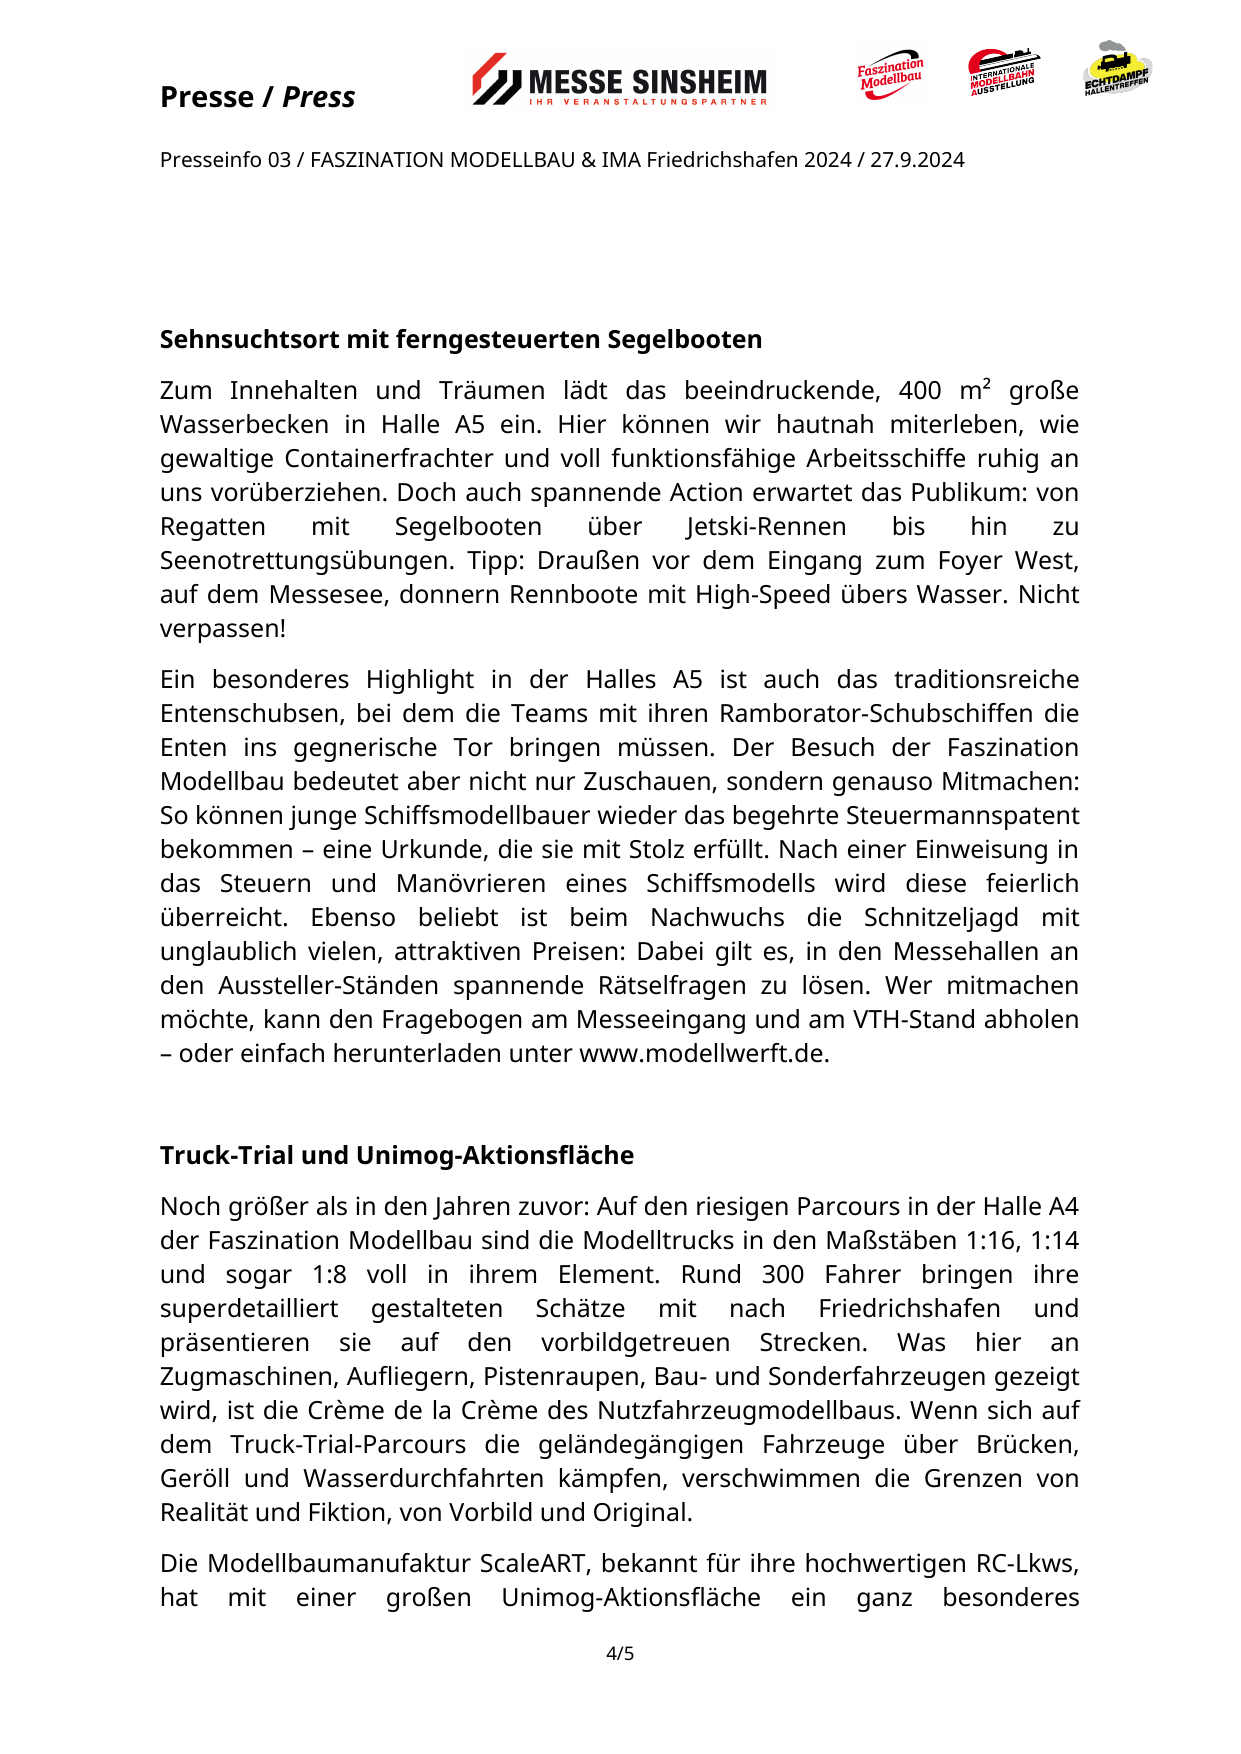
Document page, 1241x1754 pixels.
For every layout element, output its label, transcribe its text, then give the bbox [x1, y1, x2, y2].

text Zum Innehalten und Träumen lädt das beeindruckende, 400 m² große Wasserbecken in Halle A5 ein. Hier können wir hautnah miterleben, wie gewaltige Containerfrachter und voll funktionsfähige Arbeitsschiffe ruhig an uns vorüberziehen. Doch auch spannende Action erwartet das Publikum: von Regatten mit Segelbooten über Jetski-Rennen bis hin zu Seenotrettungsübungen. Tipp: Draußen vor dem Eingang zum Foyer West, auf dem Messesee, donnern Rennboote mit High-Speed übers Wasser. Nicht verpassen! [159, 372, 1081, 645]
text Noch größer als in den Jahren zuvor: Auf den riesigen Parcours in der Halle A4 der Faszination Modellbau sind die Modelltrucks in den Maßstäben 1:16, 1:14 und sogar 1:8 voll in ihrem Element. Rund 300 Fahrer bringen ihre superdetailliert gestalteten Schätze mit nach Friedrichshafen und präsentieren sie auf den vorbildgetreuen Strecken. Was hier an Zugmaschinen, Aufliegern, Pistenraupen, Bau- und Sonderfahrzeugen gezeigt wird, ist die Crème de la Crème des Nutzfahrzeugmodellbaus. Wenn sich auf dem Truck-Trial-Parcours die geländegängigen Fahrzeuge über Brücken, Geröll und Wasserdurchfahrten kämpfen, verschwimmen die Grenzen von Realität und Fiktion, von Vorbild und Original. [159, 1188, 1081, 1529]
picture [852, 43, 931, 104]
text Truck-Trial und Unimog-Aktionsfläche [159, 1138, 1081, 1172]
picture [461, 44, 777, 116]
text Sehnsuchtsort mit ferngesteuerten Segelbooten [159, 322, 1081, 356]
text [159, 1546, 1081, 1614]
text Ein besonderes Highlight in der Halles A5 ist auch das traditionsreiche Entenschubsen, bei dem die Teams mit ihren Ramborator-Schubschiffen die Enten ins gegnerische Tor bringen müssen. Der Besuch der Faszination Modellbau bedeutet aber nicht nur Zuschauen, sondern genauso Mitmachen: So können junge Schiffsmodellbauer wieder das begehrte Steuermannspatent bekommen – eine Urkunde, die sie mit Stolz erfüllt. Nach einer Einweisung in das Steuern und Manövrieren eines Schiffsmodells wird diese feierlich überreicht. Ebenso beliebt ist beim Nachwuchs die Schnitzeljagd mit unglaublich vielen, attraktiven Preisen: Dabei gilt es, in den Messehallen an den Aussteller-Ständen spannende Rätselfragen zu lösen. Wer mitmachen möchte, kann den Fragebogen am Messeeingang und am VTH-Stand abholen – oder einfach herunterladen unter www.modellwerft.de. [159, 661, 1081, 1070]
picture [961, 40, 1045, 104]
